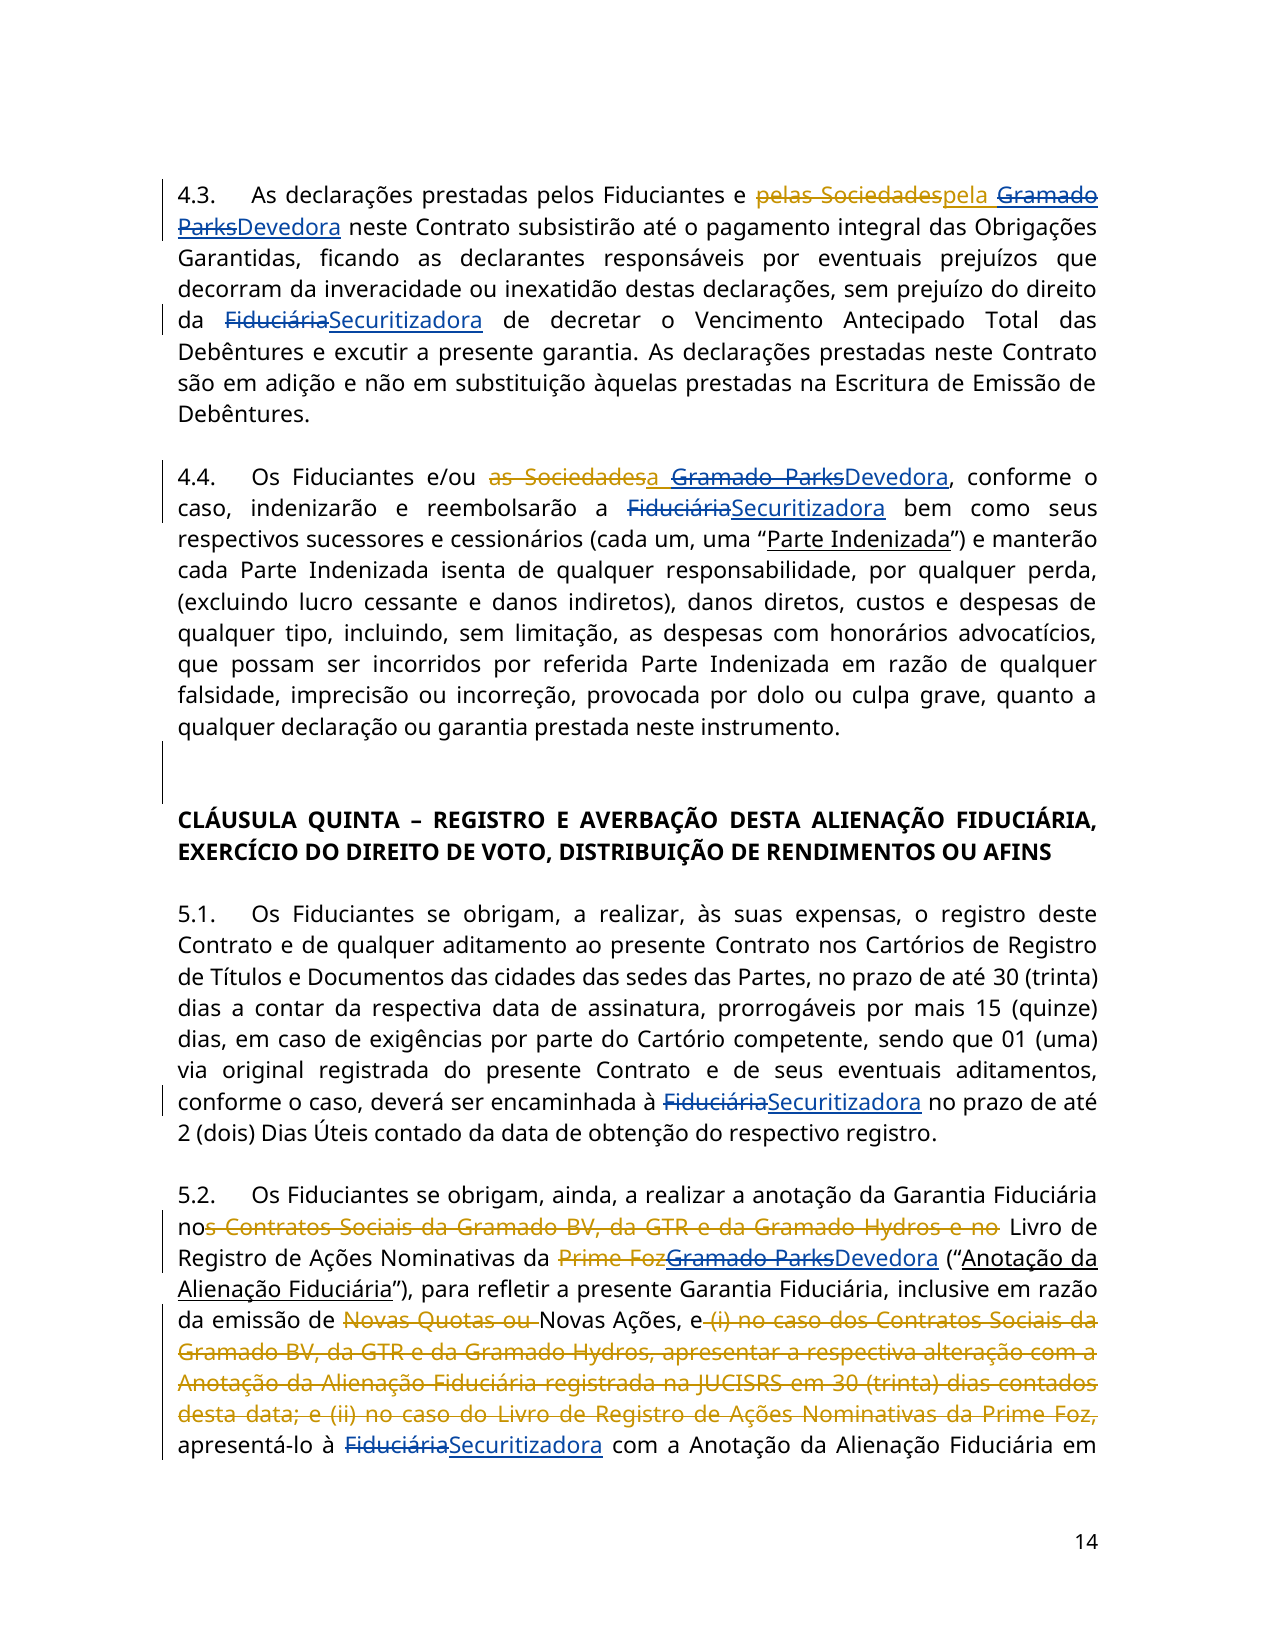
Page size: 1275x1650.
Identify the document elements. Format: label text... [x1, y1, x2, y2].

text 4.3. As declarações prestadas pelos Fiduciantes e neste Contrato subsistirão até o pagamento integral das Obrigações Garantidas, ficando as declarantes responsáveis por eventuais prejuízos que decorram da inveracidade ou inexatidão destas declarações, sem prejuízo do direito da de decretar o Vencimento Antecipado Total das Debêntures e excutir a presente garantia. As declarações prestadas neste Contrato são em adição e não em substituição àquelas prestadas na Escritura de Emissão de Debêntures. [177, 179, 1098, 429]
subtitle CLÁUSULA QUINTA – REGISTRO E AVERBAÇÃO DESTA ALIENAÇÃO FIDUCIÁRIA, EXERCÍCIO DO DIREITO DE VOTO, DISTRIBUIÇÃO DE RENDIMENTOS OU AFINS [177, 804, 1098, 866]
text 5.1. Os Fiduciantes se obrigam, a realizar, às suas expensas, o registro deste Contrato e de qualquer aditamento ao presente Contrato nos Cartórios de Registro de Títulos e Documentos das cidades das sedes das Partes, no prazo de até 30 (trinta) dias a contar da respectiva data de assinatura, prorrogáveis por mais 15 (quinze) dias, em caso de exigências por parte do Cartório competente, sendo que 01 (uma) via original registrada do presente Contrato e de seus eventuais aditamentos, conforme o caso, deverá ser encaminhada à no prazo de até 2 (dois) Dias Úteis contado da data de obtenção do respectivo registro. [177, 898, 1098, 1148]
text 4.4. Os Fiduciantes e/ou , conforme o caso, indenizarão e reembolsarão a bem como seus respectivos sucessores e cessionários (cada um, uma “Parte Indenizada”) e manterão cada Parte Indenizada isenta de qualquer responsabilidade, por qualquer perda, (excluindo lucro cessante e danos indiretos), danos diretos, custos e despesas de qualquer tipo, incluindo, sem limitação, as despesas com honorários advocatícios, que possam ser incorridos por referida Parte Indenizada em razão de qualquer falsidade, imprecisão ou incorreção, provocada por dolo ou culpa grave, quanto a qualquer declaração ou garantia prestada neste instrumento. [177, 460, 1098, 741]
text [177, 1417, 1098, 1460]
